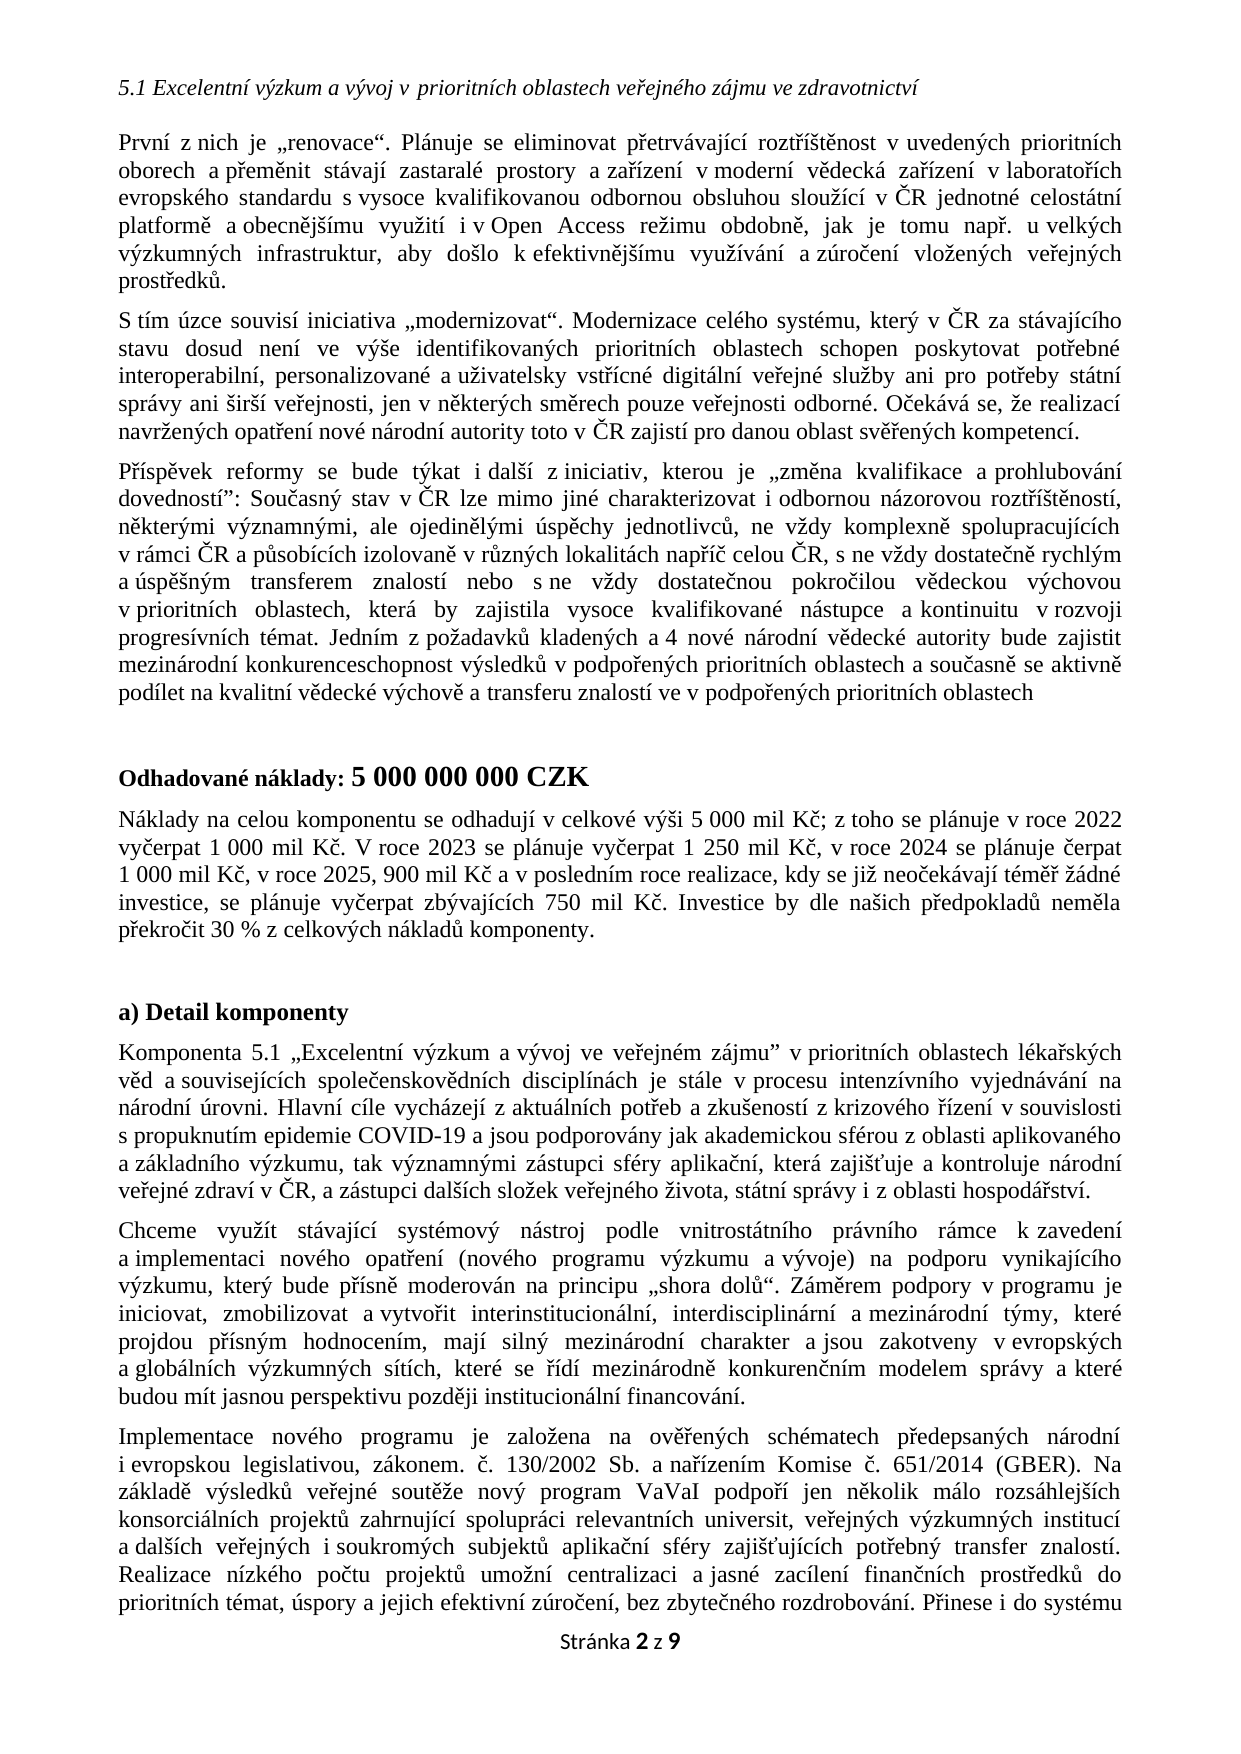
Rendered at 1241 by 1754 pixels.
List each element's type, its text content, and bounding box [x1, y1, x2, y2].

text Náklady na celou komponentu se odhadují v celkové výši 5 000 mil Kč; z toho se plánuje v roce 2022 vyčerpat 1 000 mil Kč. V roce 2023 se plánuje vyčerpat 1 250 mil Kč, v roce 2024 se plánuje čerpat 1 000 mil Kč, v roce 2025, 900 mil Kč a v posledním roce realizace, kdy se již neočekávají téměř žádné investice, se plánuje vyčerpat zbývajících 750 mil Kč. Investice by dle našich předpokladů neměla překročit 30 % z celkových nákladů komponenty. [118, 805, 1122, 943]
list Komponenta 5.1 „Excelentní výzkum a vývoj ve veřejném zájmu” v prioritních oblastech lékařských věd a souvisejících společenskovědních disciplínách je stále v procesu intenzívního vyjednávání na národní úrovni. Hlavní cíle vycházejí z aktuálních potřeb a zkušeností z krizového řízení v souvislosti s propuknutím epidemie COVID-19 a jsou podporovány jak akademickou sférou z oblasti aplikovaného a základního výzkumu, tak významnými zástupci sféry aplikační, která zajišťuje a kontroluje národní veřejné zdraví v ČR, a zástupci dalších složek veřejného života, státní správy i z oblasti hospodářství. [118, 1038, 1122, 1204]
list Chceme využít stávající systémový nástroj podle vnitrostátního právního rámce k zavedení a implementaci nového opatření (nového programu výzkumu a vývoje) na podporu vynikajícího výzkumu, který bude přísně moderován na principu „shora dolů“. Záměrem podpory v programu je iniciovat, zmobilizovat a vytvořit interinstitucionální, interdisciplinární a mezinárodní týmy, které projdou přísným hodnocením, mají silný mezinárodní charakter a jsou zakotveny v evropských a globálních výzkumných sítích, které se řídí mezinárodně konkurenčním modelem správy a které budou mít jasnou perspektivu později institucionální financování. [118, 1216, 1122, 1409]
text S tím úzce souvisí iniciativa „modernizovat“. Modernizace celého systému, který v ČR za stávajícího stavu dosud není ve výše identifikovaných prioritních oblastech schopen poskytovat potřebné interoperabilní, personalizované a uživatelsky vstřícné digitální veřejné služby ani pro potřeby státní správy ani širší veřejnosti, jen v některých směrech pouze veřejnosti odborné. Očekává se, že realizací navržených opatření nové národní autority toto v ČR zajistí pro danou oblast svěřených kompetencí. [118, 306, 1122, 444]
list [118, 1422, 1122, 1615]
text Příspěvek reformy se bude týkat i další z iniciativ, kterou je „změna kvalifikace a prohlubování dovedností”: Současný stav v ČR lze mimo jiné charakterizovat i odbornou názorovou roztříštěností, některými významnými, ale ojedinělými úspěchy jednotlivců, ne vždy komplexně spolupracujících v rámci ČR a působících izolovaně v různých lokalitách napříč celou ČR, s ne vždy dostatečně rychlým a úspěšným transferem znalostí nebo s ne vždy dostatečnou pokročilou vědeckou výchovou v prioritních oblastech, která by zajistila vysoce kvalifikované nástupce a kontinuitu v rozvoji progresívních témat. Jedním z požadavků kladených a 4 nové národní vědecké autority bude zajistit mezinárodní konkurenceschopnost výsledků v podpořených prioritních oblastech a současně se aktivně podílet na kvalitní vědecké výchově a transferu znalostí ve v podpořených prioritních oblastech [118, 457, 1122, 705]
text Odhadované náklady: 5 000 000 000 CZK [118, 759, 1122, 793]
text První z nich je „renovace“. Plánuje se eliminovat přetrvávající roztříštěnost v uvedených prioritních oborech a přeměnit stávají zastaralé prostory a zařízení v moderní vědecká zařízení v laboratořích evropského standardu s vysoce kvalifikovanou odbornou obsluhou sloužící v ČR jednotné celostátní platformě a obecnějšímu využití i v Open Access režimu obdobně, jak je tomu např. u velkých výzkumných infrastruktur, aby došlo k efektivnějšímu využívání a zúročení vložených veřejných prostředků. [118, 128, 1122, 294]
text a) Detail komponenty [118, 997, 1122, 1026]
